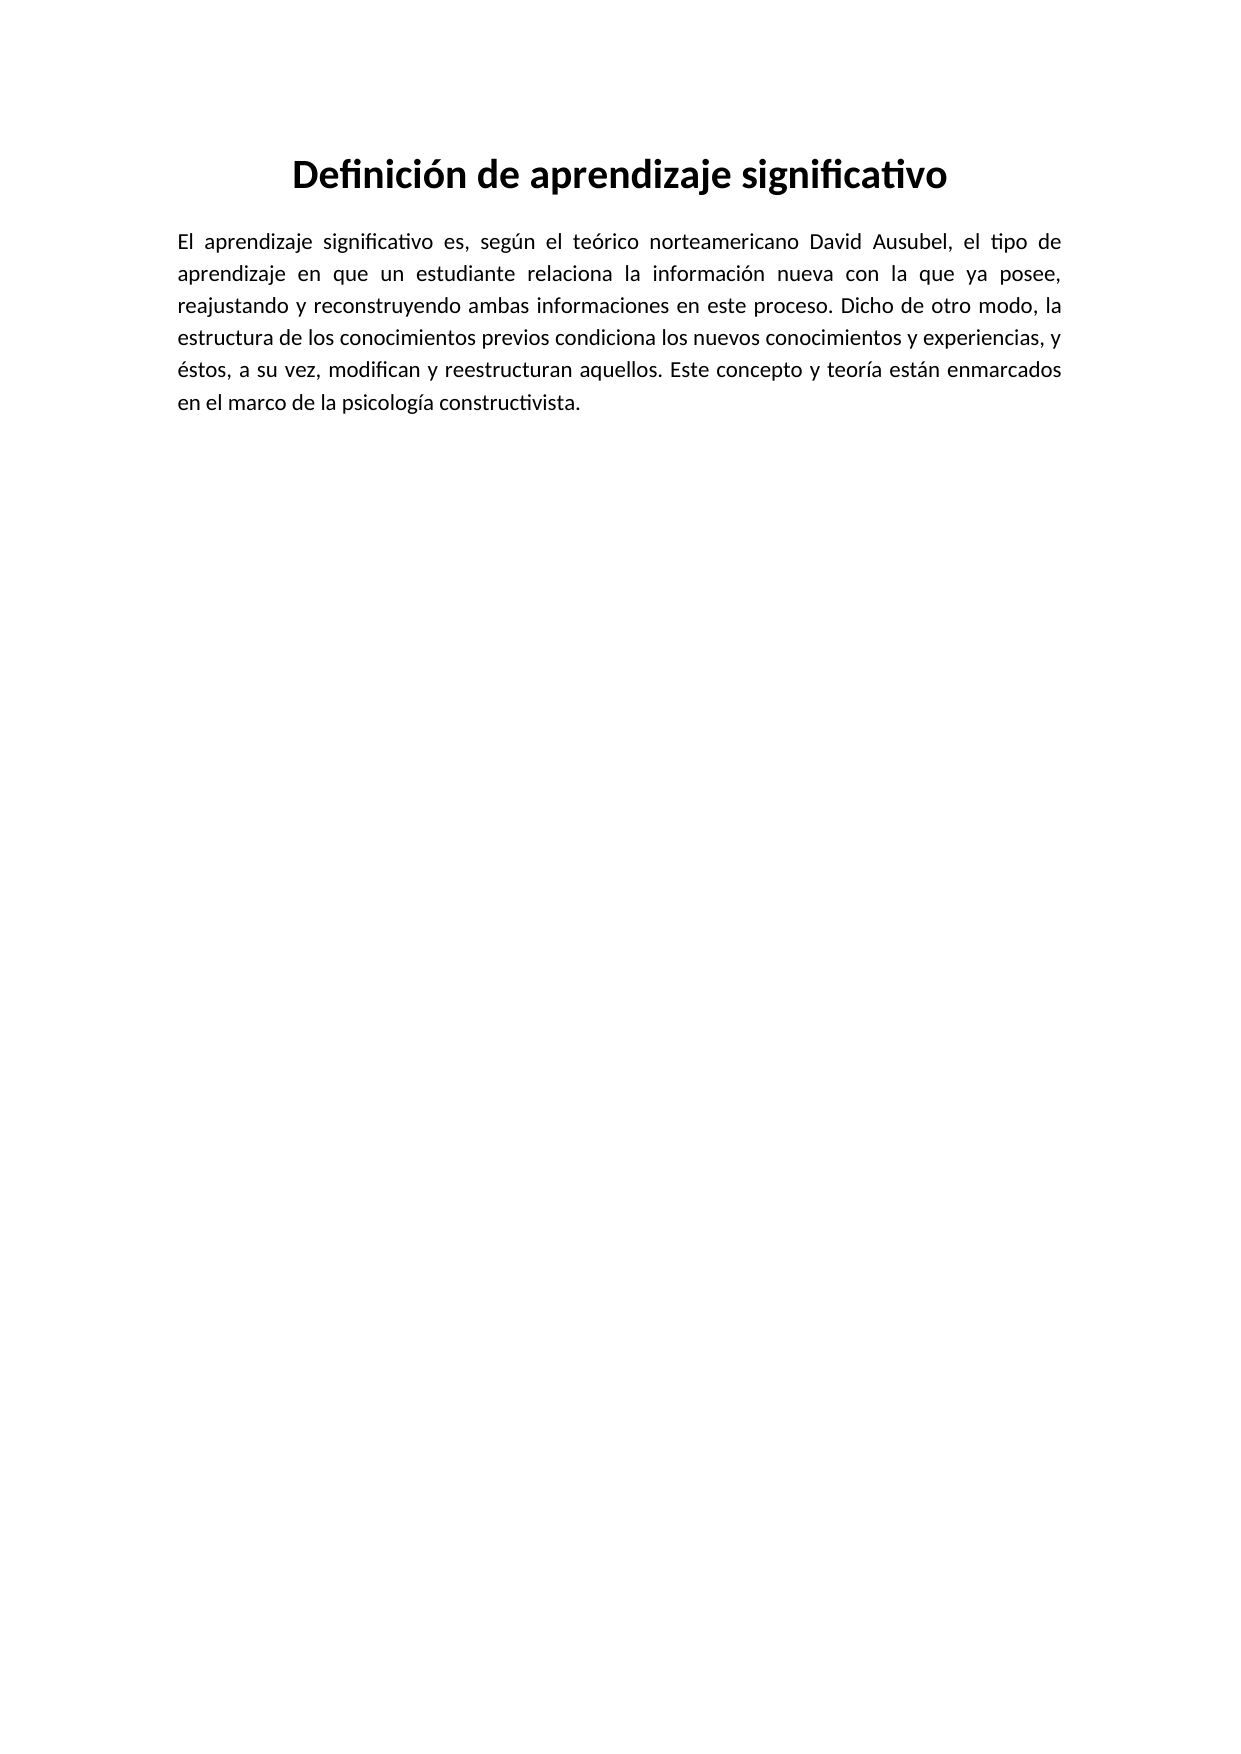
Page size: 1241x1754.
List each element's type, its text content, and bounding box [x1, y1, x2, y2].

text El aprendizaje significativo es, según el teórico norteamericano David Ausubel, el tipo de aprendizaje en que un estudiante relaciona la información nueva con la que ya posee, reajustando y reconstruyendo ambas informaciones en este proceso. Dicho de otro modo, la estructura de los conocimientos previos condiciona los nuevos conocimientos y experiencias, y éstos, a su vez, modifican y reestructuran aquellos. Este concepto y teoría están enmarcados en el marco de la psicología constructivista. [177, 227, 1063, 416]
text Definición de aprendizaje significativo [177, 148, 1063, 198]
